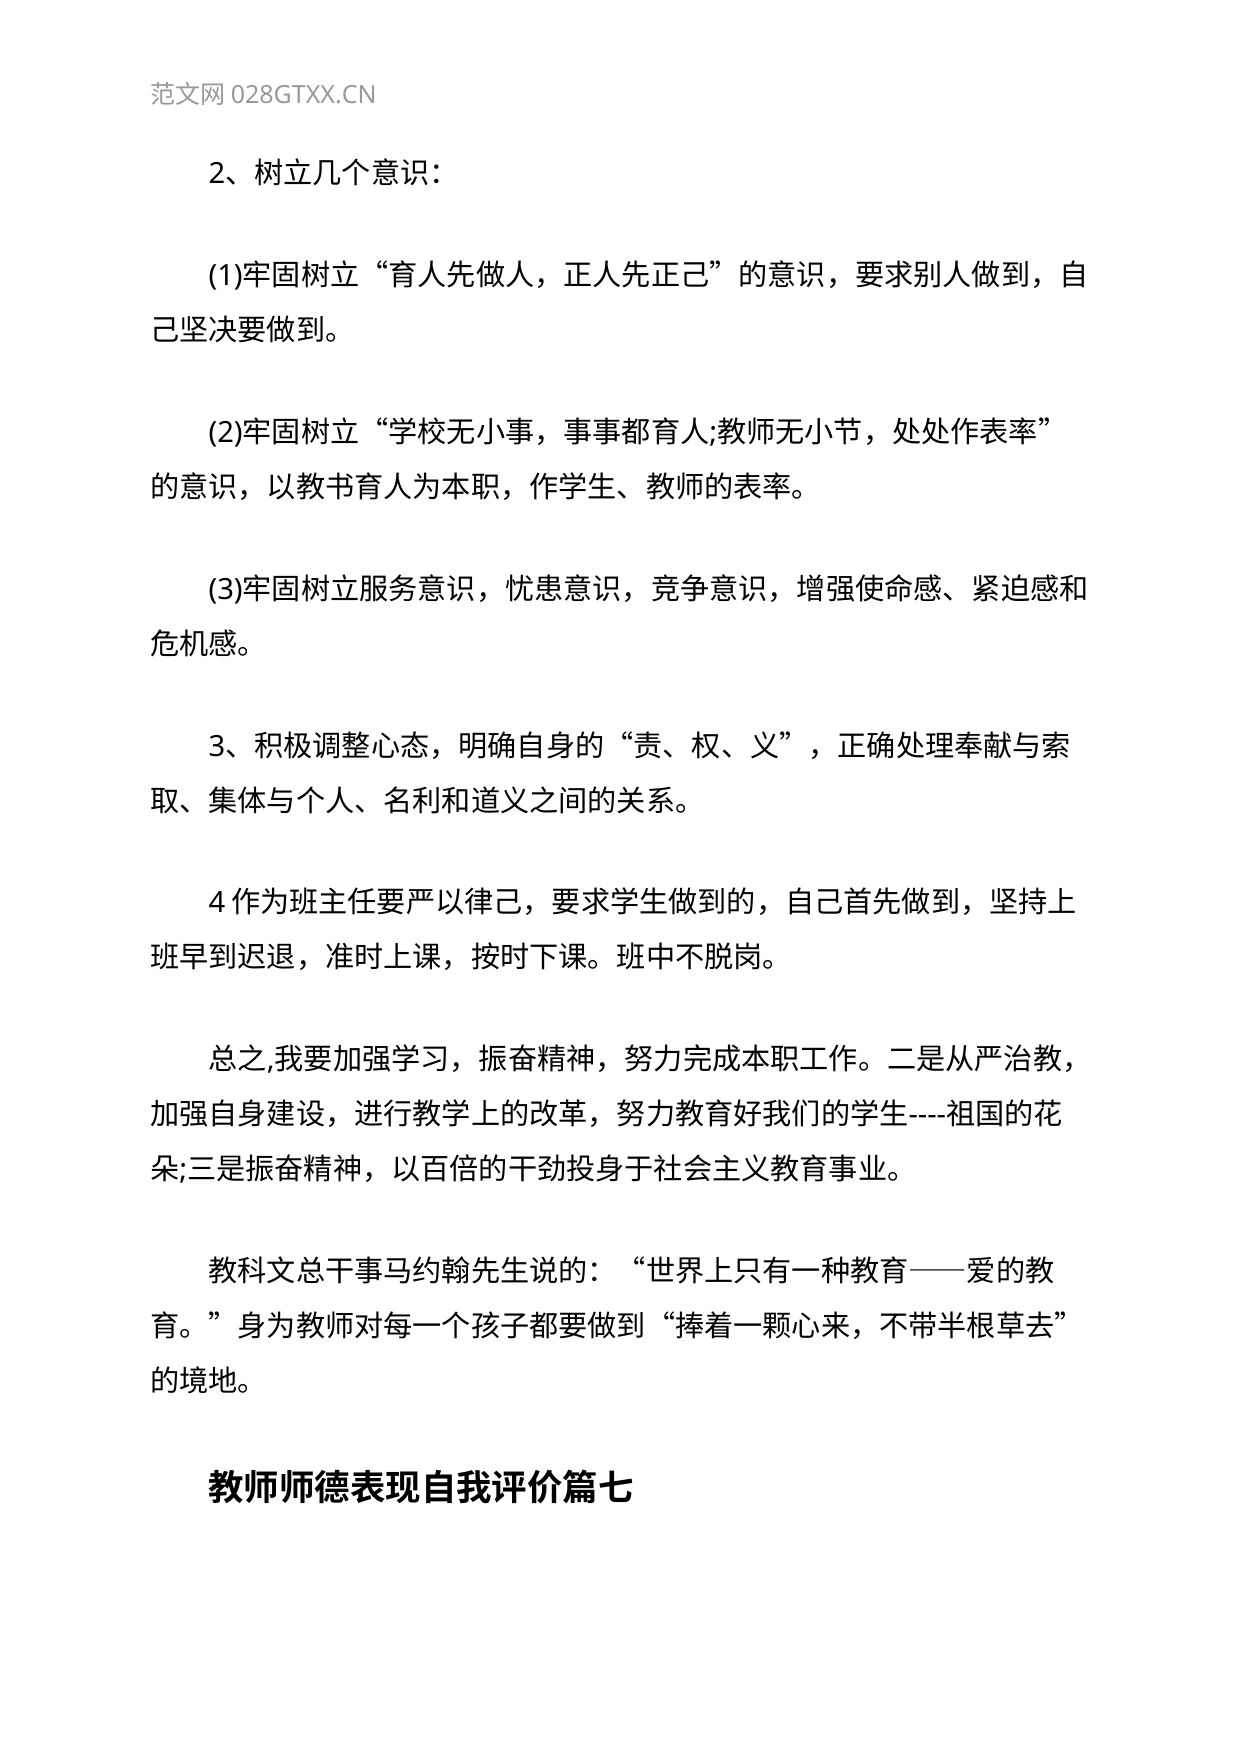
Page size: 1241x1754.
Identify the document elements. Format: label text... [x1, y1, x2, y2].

text 教师师德表现自我评价篇七 [150, 1459, 1090, 1511]
text (3)牢固树立服务意识，忧患意识，竞争意识，增强使命感、紧迫感和危机感。 [150, 566, 1090, 663]
text 2、树立几个意识： [150, 150, 1090, 192]
text (1)牢固树立“育人先做人，正人先正己”的意识，要求别人做到，自己坚决要做到。 [150, 252, 1090, 349]
text (2)牢固树立“学校无小事，事事都育人;教师无小节，处处作表率”的意识，以教书育人为本职，作学生、教师的表率。 [150, 409, 1090, 506]
text 总之,我要加强学习，振奋精神，努力完成本职工作。二是从严治教，加强自身建设，进行教学上的改革，努力教育好我们的学生----祖国的花朵;三是振奋精神，以百倍的干劲投身于社会主义教育事业。 [150, 1036, 1090, 1188]
text 4作为班主任要严以律己，要求学生做到的，自己首先做到，坚持上班早到迟退，准时上课，按时下课。班中不脱岗。 [150, 879, 1090, 976]
text 教科文总干事马约翰先生说的：“世界上只有一种教育——爱的教育。”身为教师对每一个孩子都要做到“捧着一颗心来，不带半根草去”的境地。 [150, 1248, 1090, 1400]
text 3、积极调整心态，明确自身的“责、权、义”，正确处理奉献与索取、集体与个人、名利和道义之间的关系。 [150, 722, 1090, 819]
